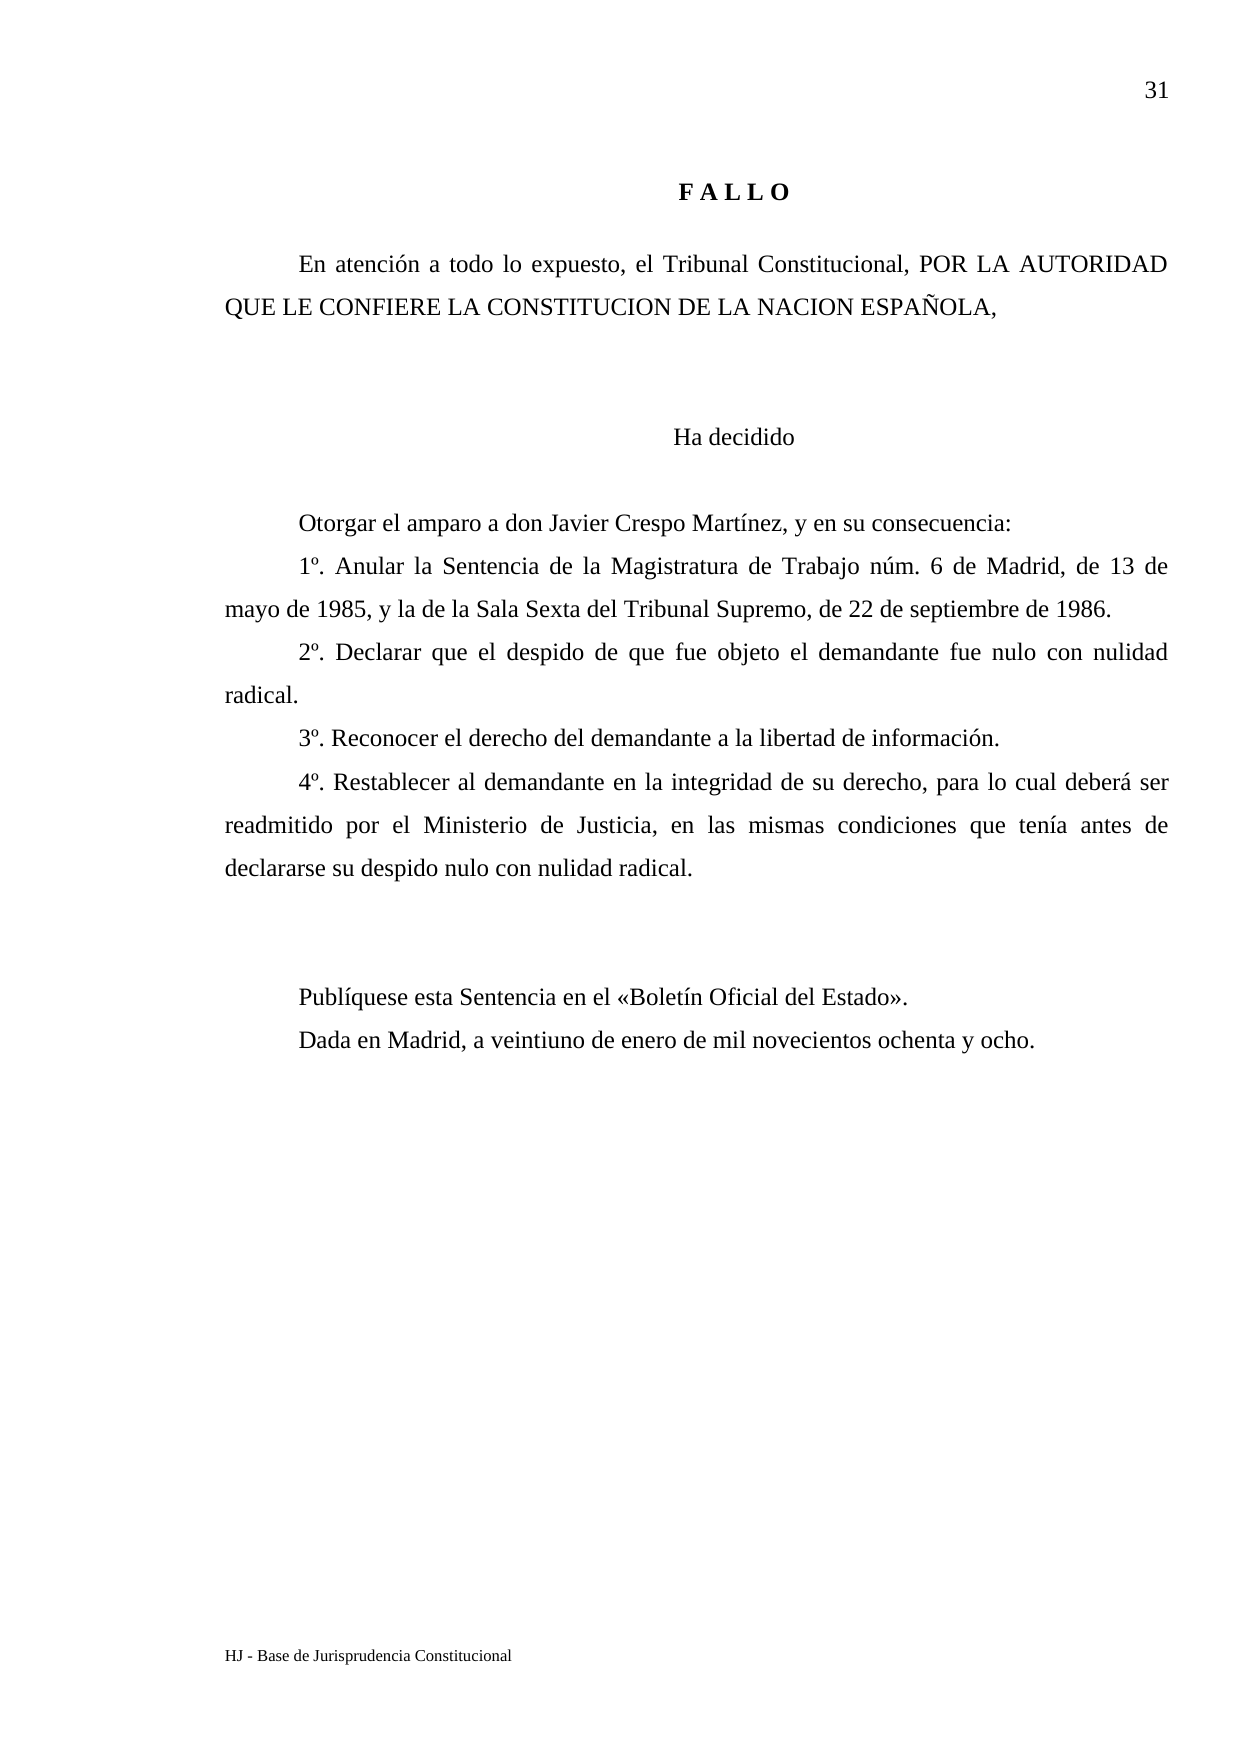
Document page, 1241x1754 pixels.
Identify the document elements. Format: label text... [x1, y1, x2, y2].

text 3º. Reconocer el derecho del demandante a la libertad de información. [224, 723, 1169, 752]
text 1º. Anular la Sentencia de la Magistratura de Trabajo núm. 6 de Madrid, de 13 de mayo de 1985, y la de la Sala Sexta del Tribunal Supremo, de 22 de septiembre de 1986. [224, 551, 1169, 623]
text 4º. Restablecer al demandante en la integridad de su derecho, para lo cual deberá ser readmitido por el Ministerio de Justicia, en las mismas condiciones que tenía antes de declararse su despido nulo con nulidad radical. [224, 767, 1169, 882]
text Dada en Madrid, a veintiuno de enero de mil novecientos ochenta y ocho. [224, 1025, 1169, 1054]
text Ha decidido [224, 422, 1169, 450]
text 2º. Declarar que el despido de que fue objeto el demandante fue nulo con nulidad radical. [224, 637, 1169, 709]
subtitle F A L L O [224, 177, 1169, 206]
text Otorgar el amparo a don Javier Crespo Martínez, y en su consecuencia: [224, 508, 1169, 537]
text En atención a todo lo expuesto, el Tribunal Constitucional, POR LA AUTORIDAD QUE LE CONFIERE LA CONSTITUCION DE LA NACION ESPAÑOLA, [224, 249, 1169, 321]
text Publíquese esta Sentencia en el «Boletín Oficial del Estado». [224, 982, 1169, 1011]
